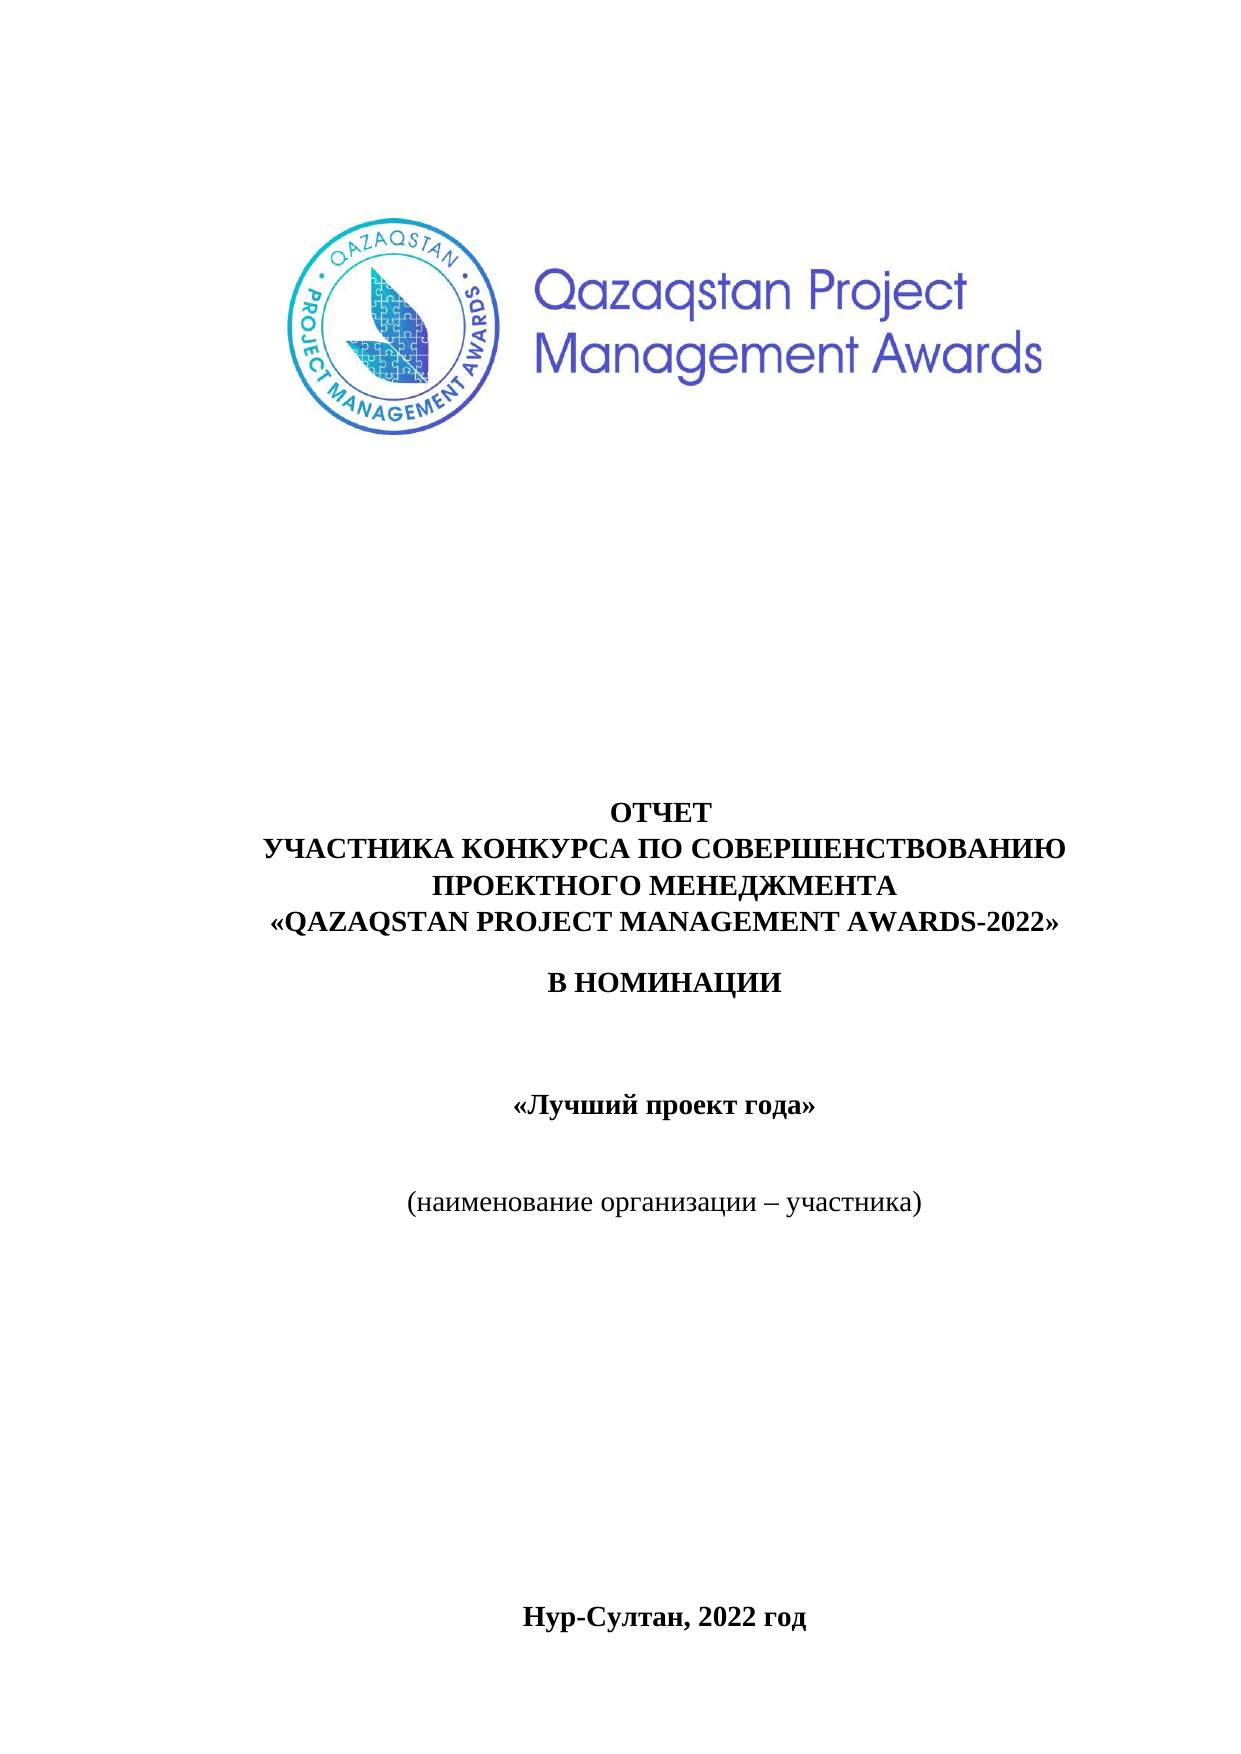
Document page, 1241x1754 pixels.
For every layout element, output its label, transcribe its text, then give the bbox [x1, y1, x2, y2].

picture [287, 218, 1042, 435]
subtitle ОТЧЕТ УЧАСТНИКА КОНКУРСА ПО СОВЕРШЕНСТВОВАНИЮ ПРОЕКТНОГО МЕНЕДЖМЕНТА «QAZAQSTAN PROJECT MANAGEMENT AWARDS-2022» [177, 795, 1152, 937]
subtitle (наименование организации – участника) [177, 1184, 1152, 1261]
text Нур-Султан, 2022 год [177, 1599, 1152, 1633]
subtitle В НОМИНАЦИИ [177, 965, 1152, 998]
subtitle «Лучший проект года» [177, 1087, 1152, 1121]
